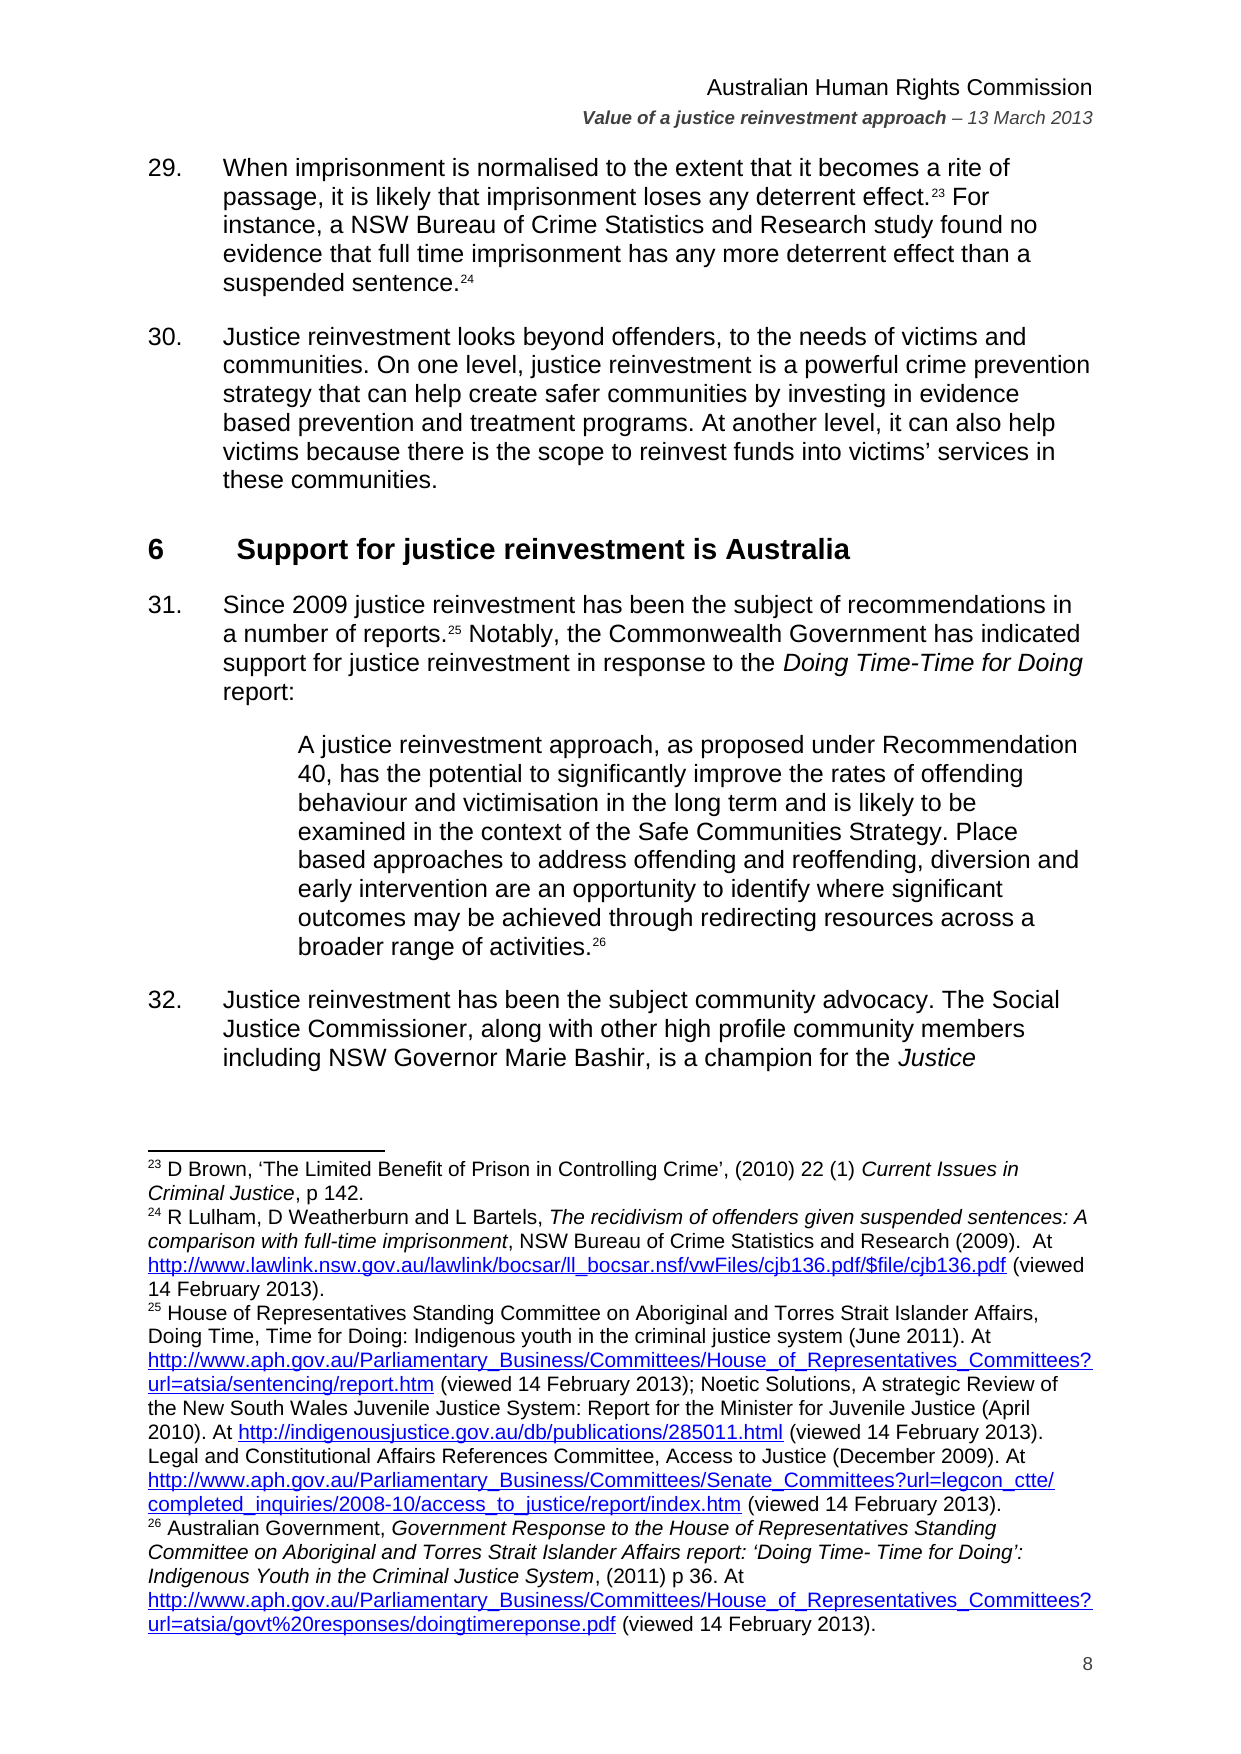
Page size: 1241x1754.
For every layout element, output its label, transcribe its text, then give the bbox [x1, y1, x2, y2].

text Since 2009 justice reinvestment has been the subject of recommendations in a number of reports. Notably, the Commonwealth Government has indicated support for justice reinvestment in response to the Doing Time-Time for Doing report: [148, 590, 1092, 705]
text When imprisonment is normalised to the extent that it becomes a rite of passage, it is likely that imprisonment loses any deterrent effect. For instance, a NSW Bureau of Crime Statistics and Research study found no evidence that full time imprisonment has any more deterrent effect than a suspended sentence. [148, 153, 1092, 297]
subtitle Support for justice reinvestment is Australia [148, 532, 1092, 565]
text Justice reinvestment has been the subject community advocacy. The Social Justice Commissioner, along with other high profile community members including NSW Governor Marie Bashir, is a champion for the Justice Reinvestment Campaign for Aboriginal Young People in NSW. Campaigns are also underway in Victoria, Western Australia, Queensland and the ACT. [148, 985, 1092, 1072]
text Justice reinvestment looks beyond offenders, to the needs of victims and communities. On one level, justice reinvestment is a powerful crime prevention strategy that can help create safer communities by investing in evidence based prevention and treatment programs. At another level, it can also help victims because there is the scope to reinvest funds into victims’ services in these communities. [148, 322, 1092, 494]
list A justice reinvestment approach, as proposed under Recommendation 40, has the potential to significantly improve the rates of offending behaviour and victimisation in the long term and is likely to be examined in the context of the Safe Communities Strategy. Place based approaches to address offending and reoffending, diversion and early intervention are an opportunity to identify where significant outcomes may be achieved through redirecting resources across a broader range of activities. [298, 730, 1092, 960]
